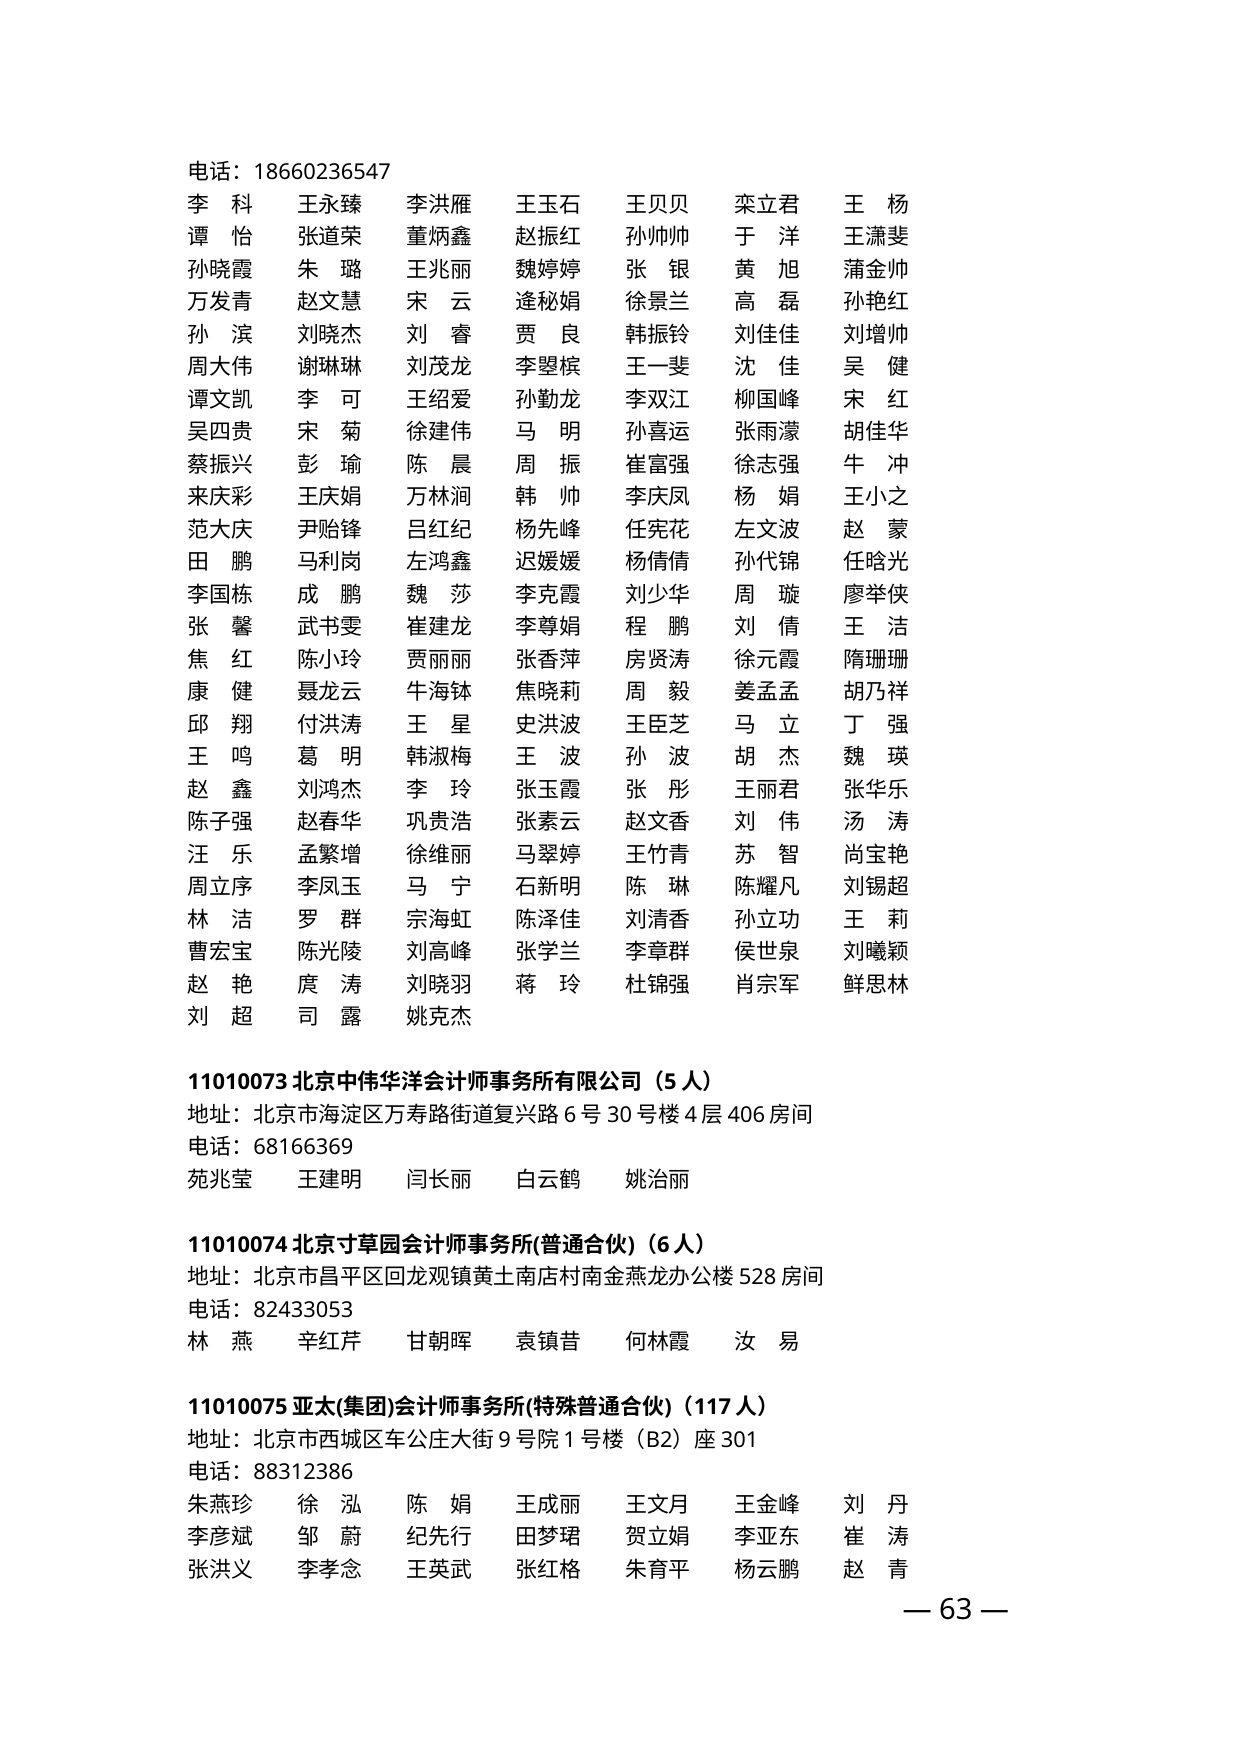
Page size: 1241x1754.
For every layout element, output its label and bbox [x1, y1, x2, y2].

text [187, 154, 1053, 1584]
